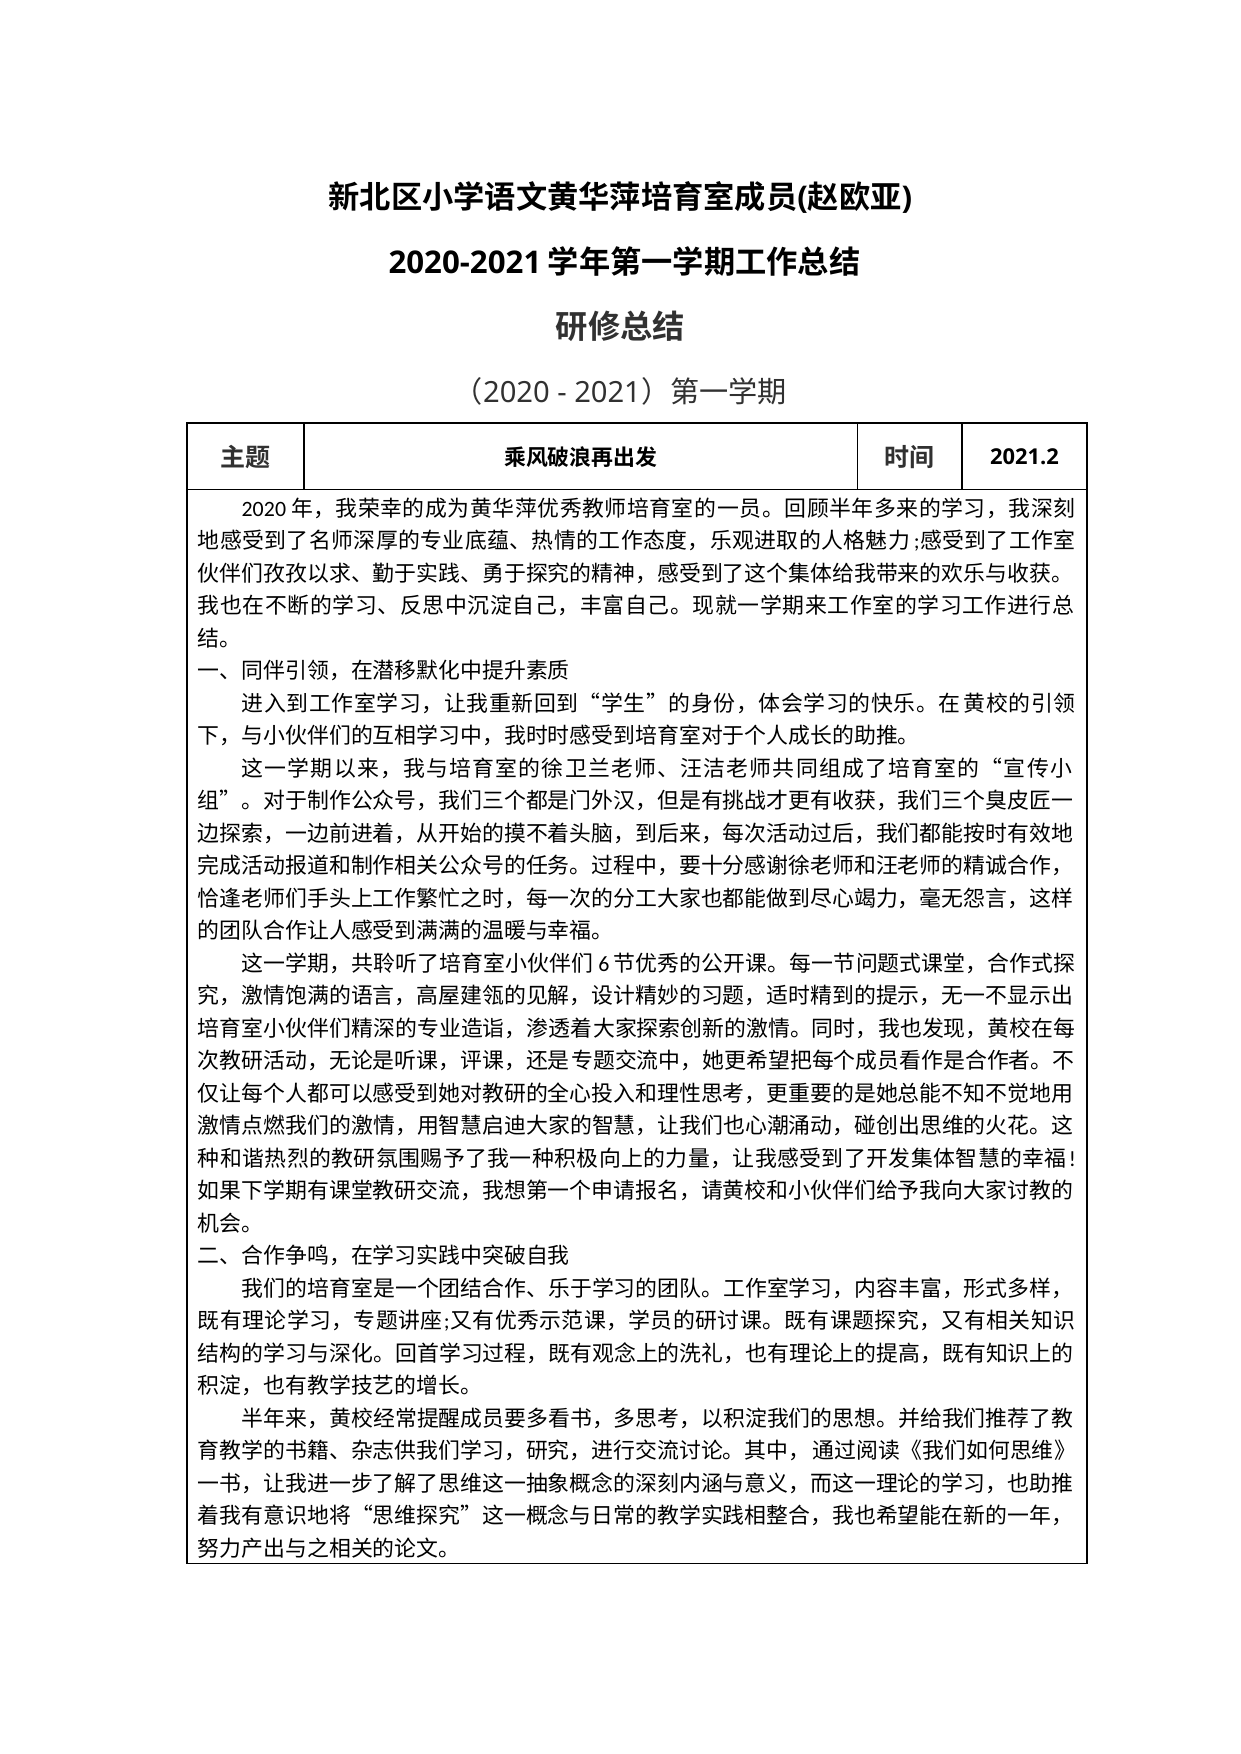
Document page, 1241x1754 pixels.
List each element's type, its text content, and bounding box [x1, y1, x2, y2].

text （2020 - 2021）第一学期 [187, 357, 1053, 422]
table_header 2021.2 [963, 424, 1086, 488]
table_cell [188, 490, 1086, 1563]
text 2020-2021学年第一学期工作总结 [187, 227, 1053, 292]
table_header 时间 [858, 424, 961, 488]
table_header 乘风破浪再出发 [305, 424, 857, 488]
text 新北区小学语文黄华萍培育室成员(赵欧亚) [187, 162, 1053, 227]
table_header 主题 [188, 424, 303, 488]
text 研修总结 [187, 292, 1053, 357]
